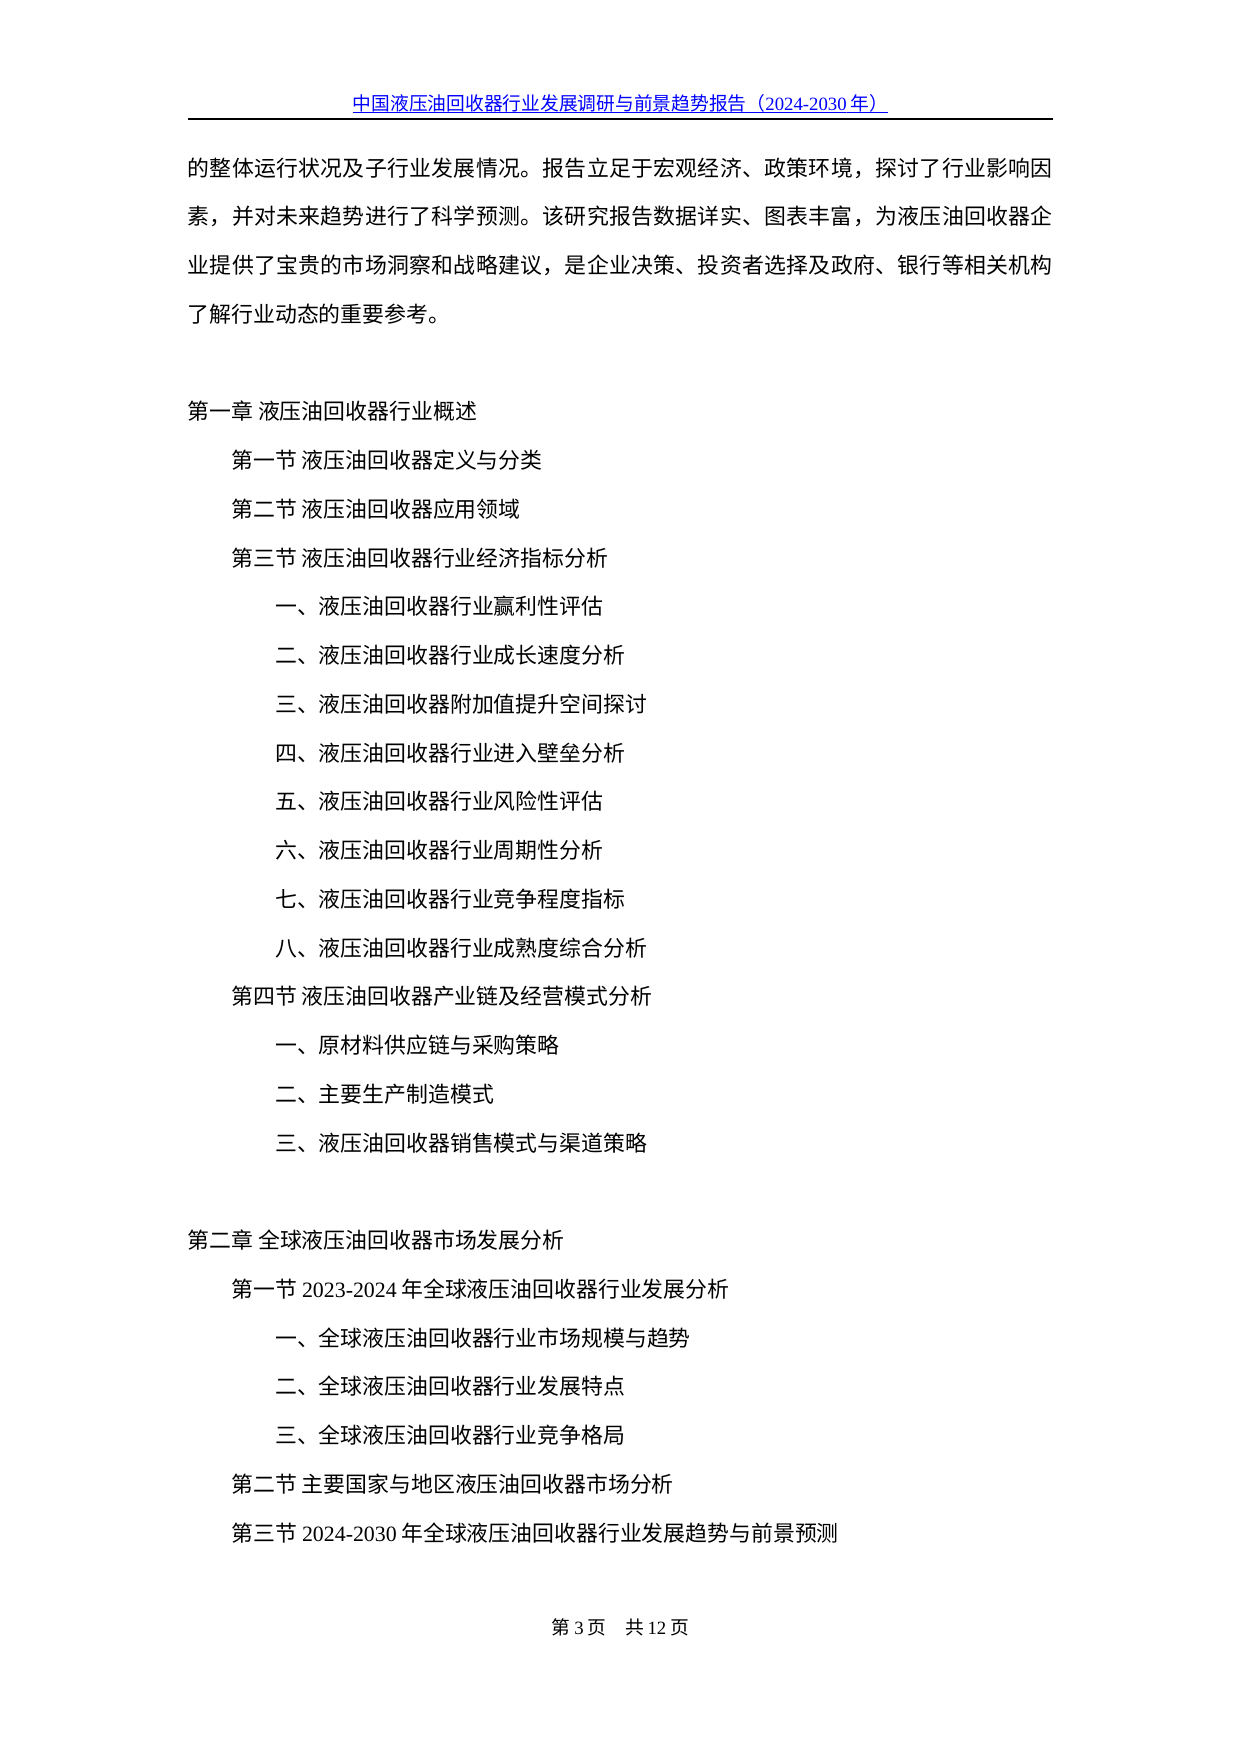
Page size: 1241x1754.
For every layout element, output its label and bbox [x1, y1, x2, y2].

text [187, 150, 1053, 1548]
